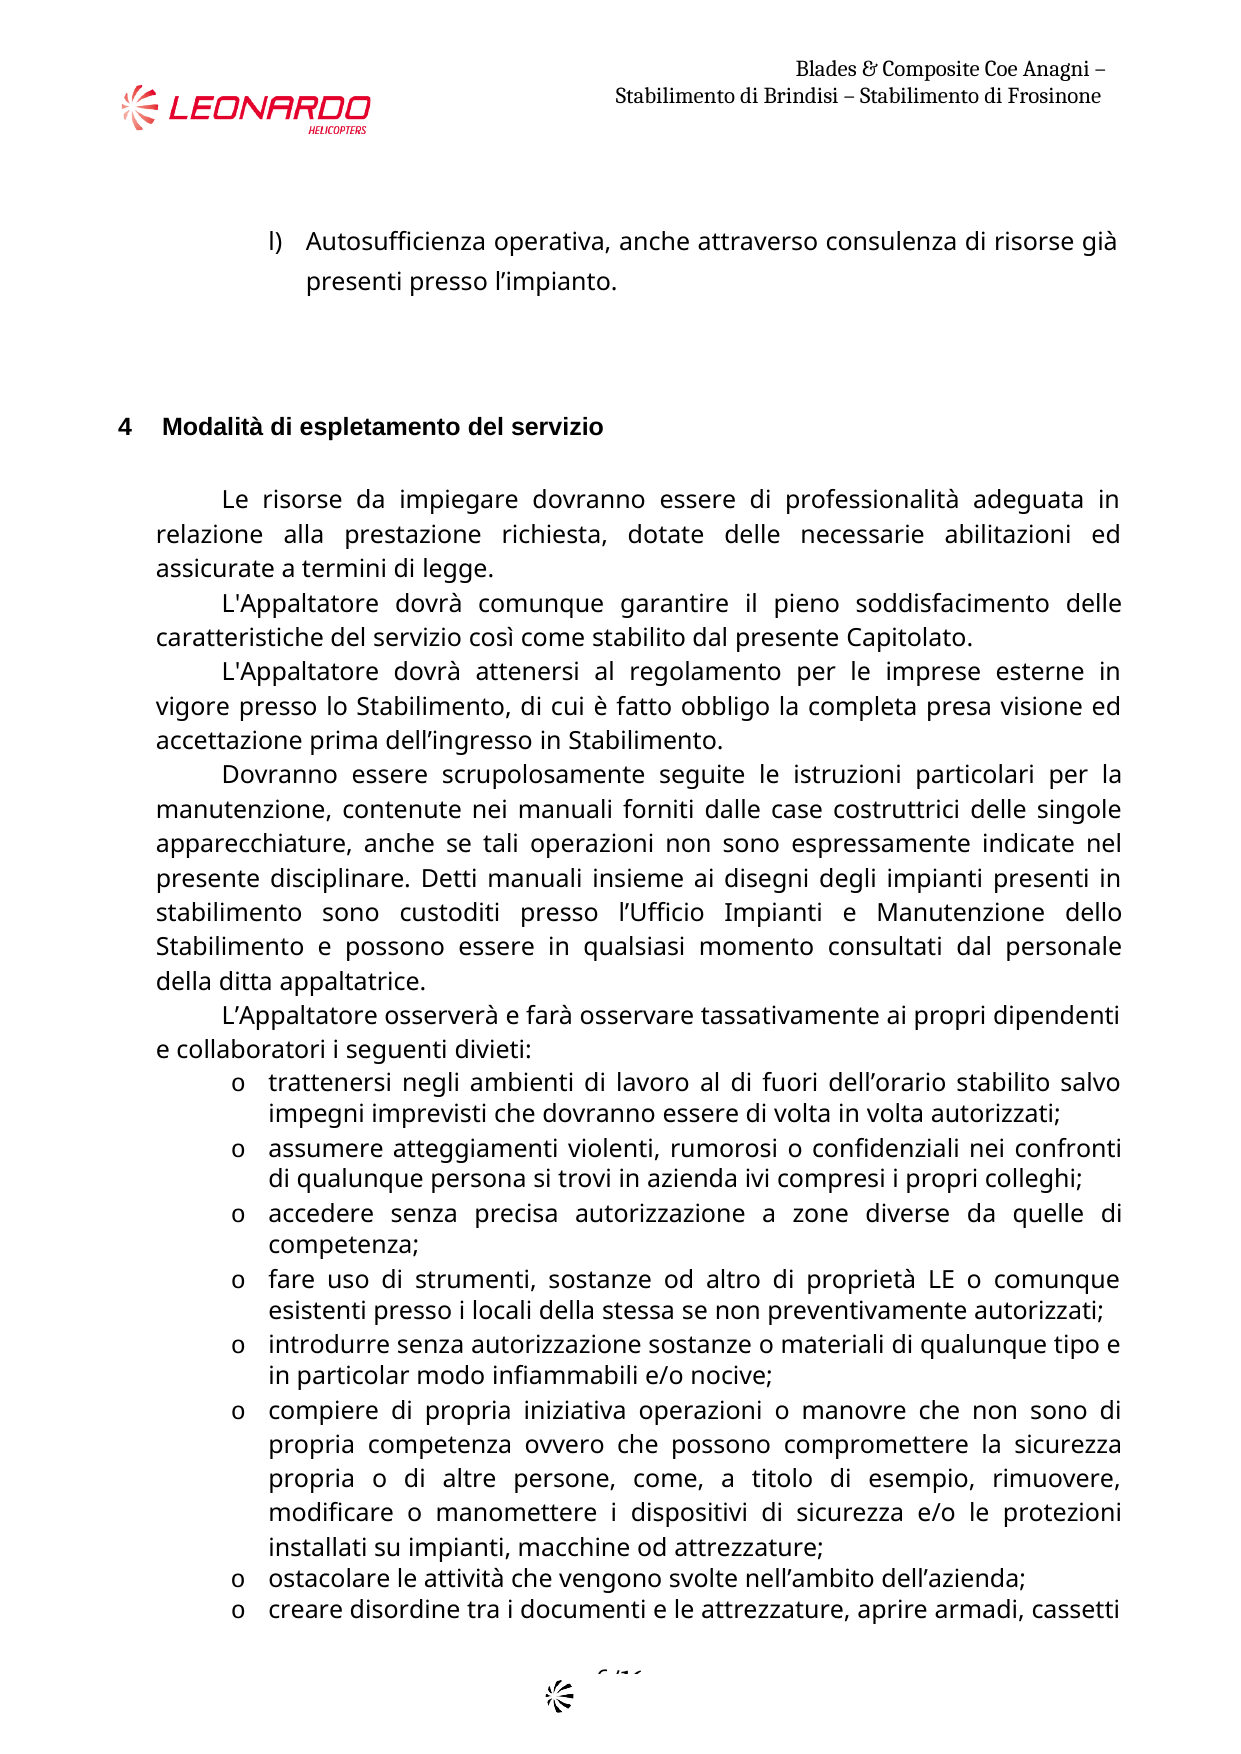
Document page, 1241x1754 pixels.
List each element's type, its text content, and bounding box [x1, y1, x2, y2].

list compiere di propria iniziativa operazioni o manovre che non sono di propria competenza ovvero che possono compromettere la sicurezza propria o di altre persone, come, a titolo di esempio, rimuovere, modificare o manomettere i dispositivi di sicurezza e/o le protezioni installati su impianti, macchine od attrezzature; [231, 1393, 1122, 1563]
text L’Appaltatore osserverà e farà osservare tassativamente ai propri dipendenti e collaboratori i seguenti divieti: [156, 998, 1122, 1066]
text L'Appaltatore dovrà comunque garantire il pieno soddisfacimento delle caratteristiche del servizio così come stabilito dal presente Capitolato. [156, 585, 1122, 654]
list fare uso di strumenti, sostanze od altro di proprietà LE o comunque esistenti presso i locali della stessa se non preventivamente autorizzati; [231, 1263, 1122, 1326]
subtitle Modalità di espletamento del servizio [118, 412, 1134, 441]
picture [121, 85, 371, 134]
text L'Appaltatore dovrà attenersi al regolamento per le imprese esterne in vigore presso lo Stabilimento, di cui è fatto obbligo la completa presa visione ed accettazione prima dell’ingresso in Stabilimento. [156, 654, 1122, 757]
text Le risorse da impiegare dovranno essere di professionalità adeguata in relazione alla prestazione richiesta, dotate delle necessarie abilitazioni ed assicurate a termini di legge. [156, 482, 1121, 585]
list trattenersi negli ambienti di lavoro al di fuori dell’orario stabilito salvo impegni imprevisti che dovranno essere di volta in volta autorizzati; [231, 1066, 1122, 1130]
list introdurre senza autorizzazione sostanze o materiali di qualunque tipo e in particolar modo infiammabili e/o nocive; [231, 1328, 1121, 1392]
picture [545, 1680, 574, 1713]
text Dovranno essere scrupolosamente seguite le istruzioni particolari per la manutenzione, contenute nei manuali forniti dalle case costruttrici delle singole apparecchiature, anche se tali operazioni non sono espressamente indicate nel presente disciplinare. Detti manuali insieme ai disegni degli impianti presenti in stabilimento sono custoditi presso l’Ufficio Impianti e Manutenzione dello Stabilimento e possono essere in qualsiasi momento consultati dal personale della ditta appaltatrice. [156, 757, 1122, 997]
list Autosufficienza operativa, anche attraverso consulenza di risorse già presenti presso l’impianto. [268, 223, 1121, 297]
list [231, 1593, 1121, 1625]
list accedere senza precisa autorizzazione a zone diverse da quelle di competenza; [231, 1197, 1122, 1261]
list assumere atteggiamenti violenti, rumorosi o confidenziali nei confronti di qualunque persona si trovi in azienda ivi compresi i propri colleghi; [231, 1132, 1122, 1195]
list ostacolare le attività che vengono svolte nell’ambito dell’azienda; [230, 1563, 1134, 1593]
